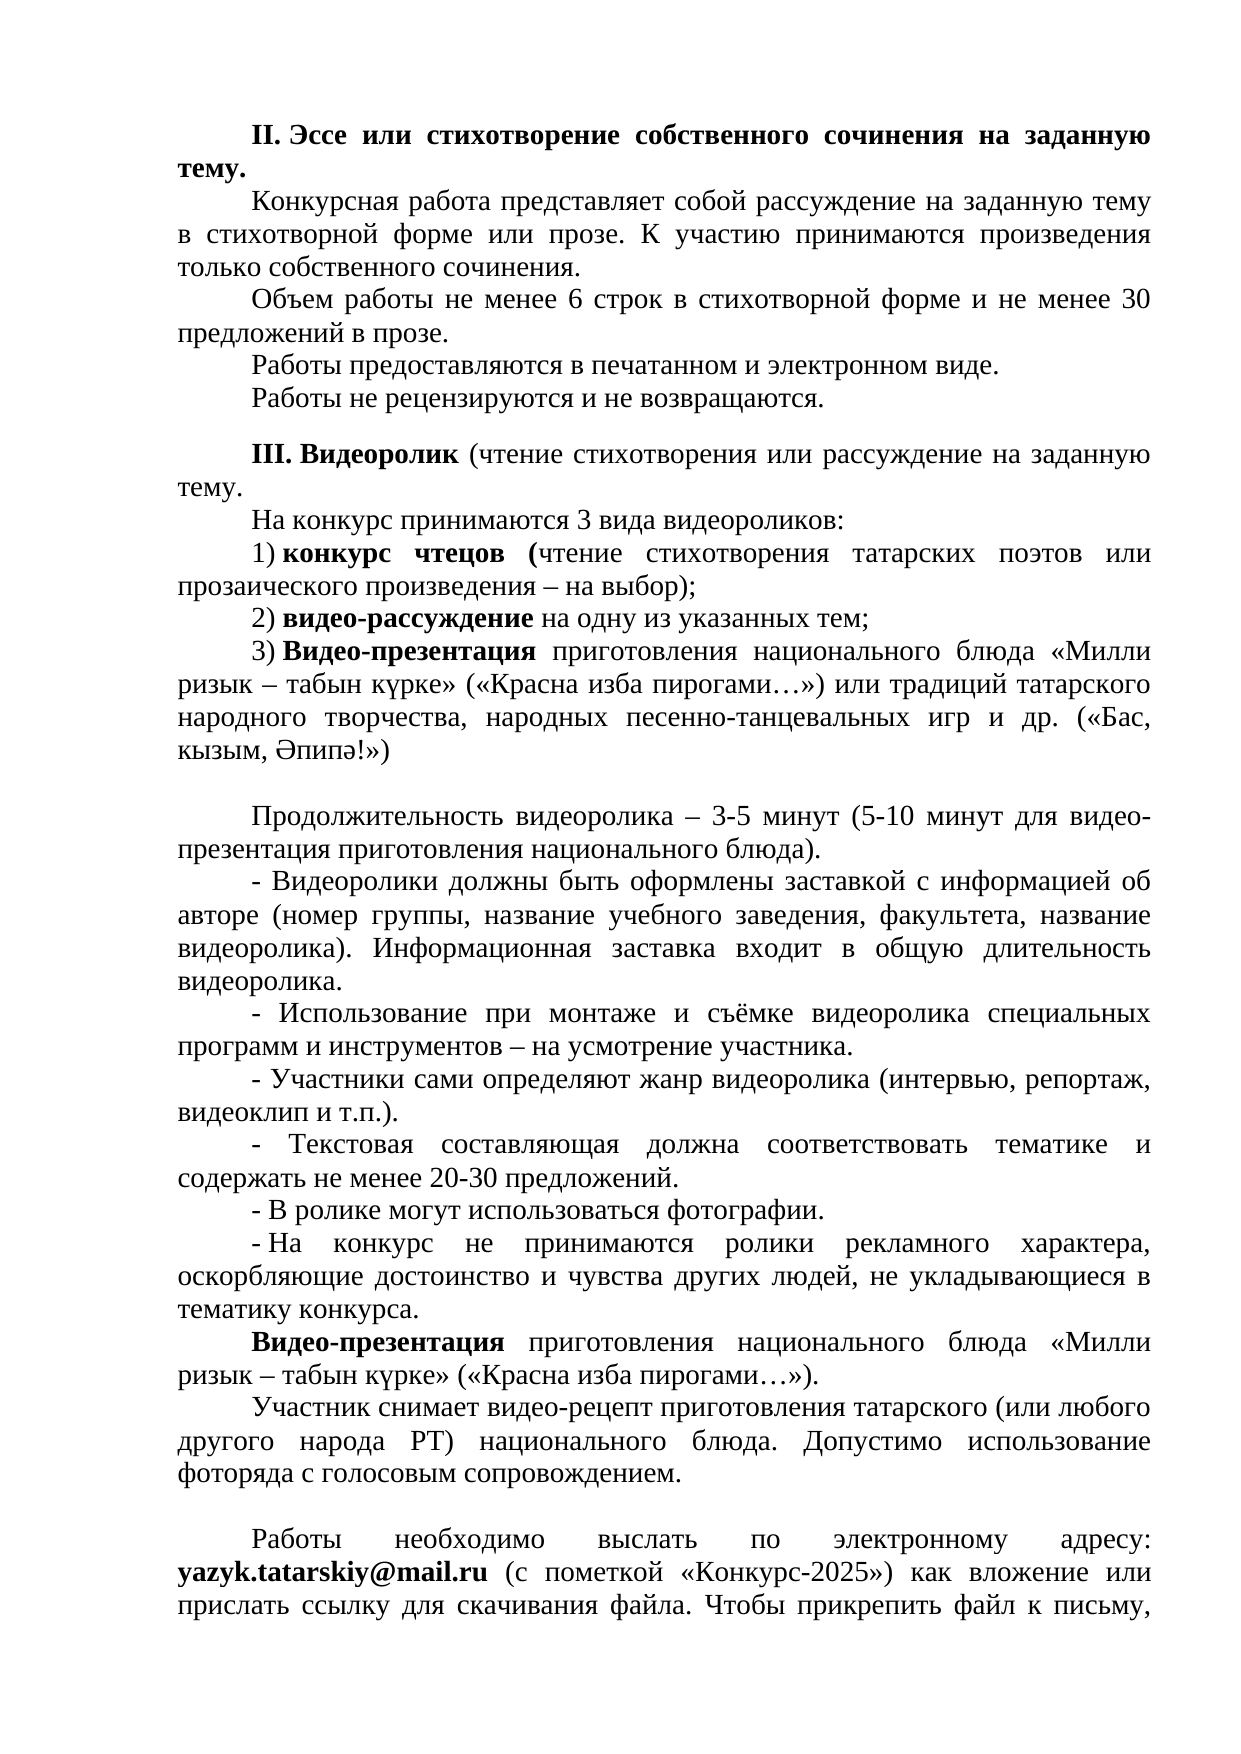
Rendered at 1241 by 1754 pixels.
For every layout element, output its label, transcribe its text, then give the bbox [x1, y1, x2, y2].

text - В ролике могут использоваться фотографии. [177, 1193, 1152, 1226]
text 2) видео-рассуждение на одну из указанных тем; [177, 602, 1152, 634]
text - Текстовая составляющая должна соответствовать тематике и содержать не менее 20-30 предложений. [177, 1128, 1152, 1193]
text Участник снимает видео-рецепт приготовления татарского (или любого другого народа РТ) национального блюда. Допустимо использование фоторяда с голосовым сопровождением. [177, 1391, 1152, 1489]
text 1) конкурс чтецов (чтение стихотворения татарских поэтов или прозаического произведения – на выбор); [177, 536, 1152, 602]
text - Участники сами определяют жанр видеоролика (интервью, репортаж, видеоклип и т.п.). [177, 1062, 1152, 1128]
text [177, 1522, 1152, 1621]
text Объем работы не менее 6 строк в стихотворной форме и не менее 30 предложений в прозе. [177, 282, 1152, 348]
text - Использование при монтаже и съёмке видеоролика специальных программ и инструментов – на усмотрение участника. [177, 996, 1152, 1062]
text На конкурс принимаются 3 вида видеороликов: [177, 503, 1152, 536]
text III. Видеоролик (чтение стихотворения или рассуждение на заданную тему. [177, 437, 1152, 503]
text - На конкурс не принимаются ролики рекламного характера, оскорбляющие достоинство и чувства других людей, не укладывающиеся в тематику конкурса. [177, 1226, 1152, 1325]
text II. Эссе или стихотворение собственного сочинения на заданную тему. [177, 118, 1152, 184]
text Конкурсная работа представляет собой рассуждение на заданную тему в стихотворной форме или прозе. К участию принимаются произведения только собственного сочинения. [177, 184, 1152, 282]
text Продолжительность видеоролика – 3-5 минут (5-10 минут для видео-презентация приготовления национального блюда). [177, 799, 1152, 864]
text - Видеоролики должны быть оформлены заставкой с информацией об авторе (номер группы, название учебного заведения, факультета, название видеоролика). Информационная заставка входит в общую длительность видеоролика. [177, 864, 1152, 996]
text Видео-презентация приготовления национального блюда «Милли ризык – табын күрке» («Красна изба пирогами…»). [177, 1325, 1152, 1391]
text 3) Видео-презентация приготовления национального блюда «Милли ризык – табын күрке» («Красна изба пирогами…») или традиций татарского народного творчества, народных песенно-танцевальных игр и др. («Бас, кызым, Әпипә!») [177, 634, 1152, 766]
text Работы не рецензируются и не возвращаются. [177, 381, 1152, 414]
text Работы предоставляются в печатанном и электронном виде. [177, 348, 1152, 381]
